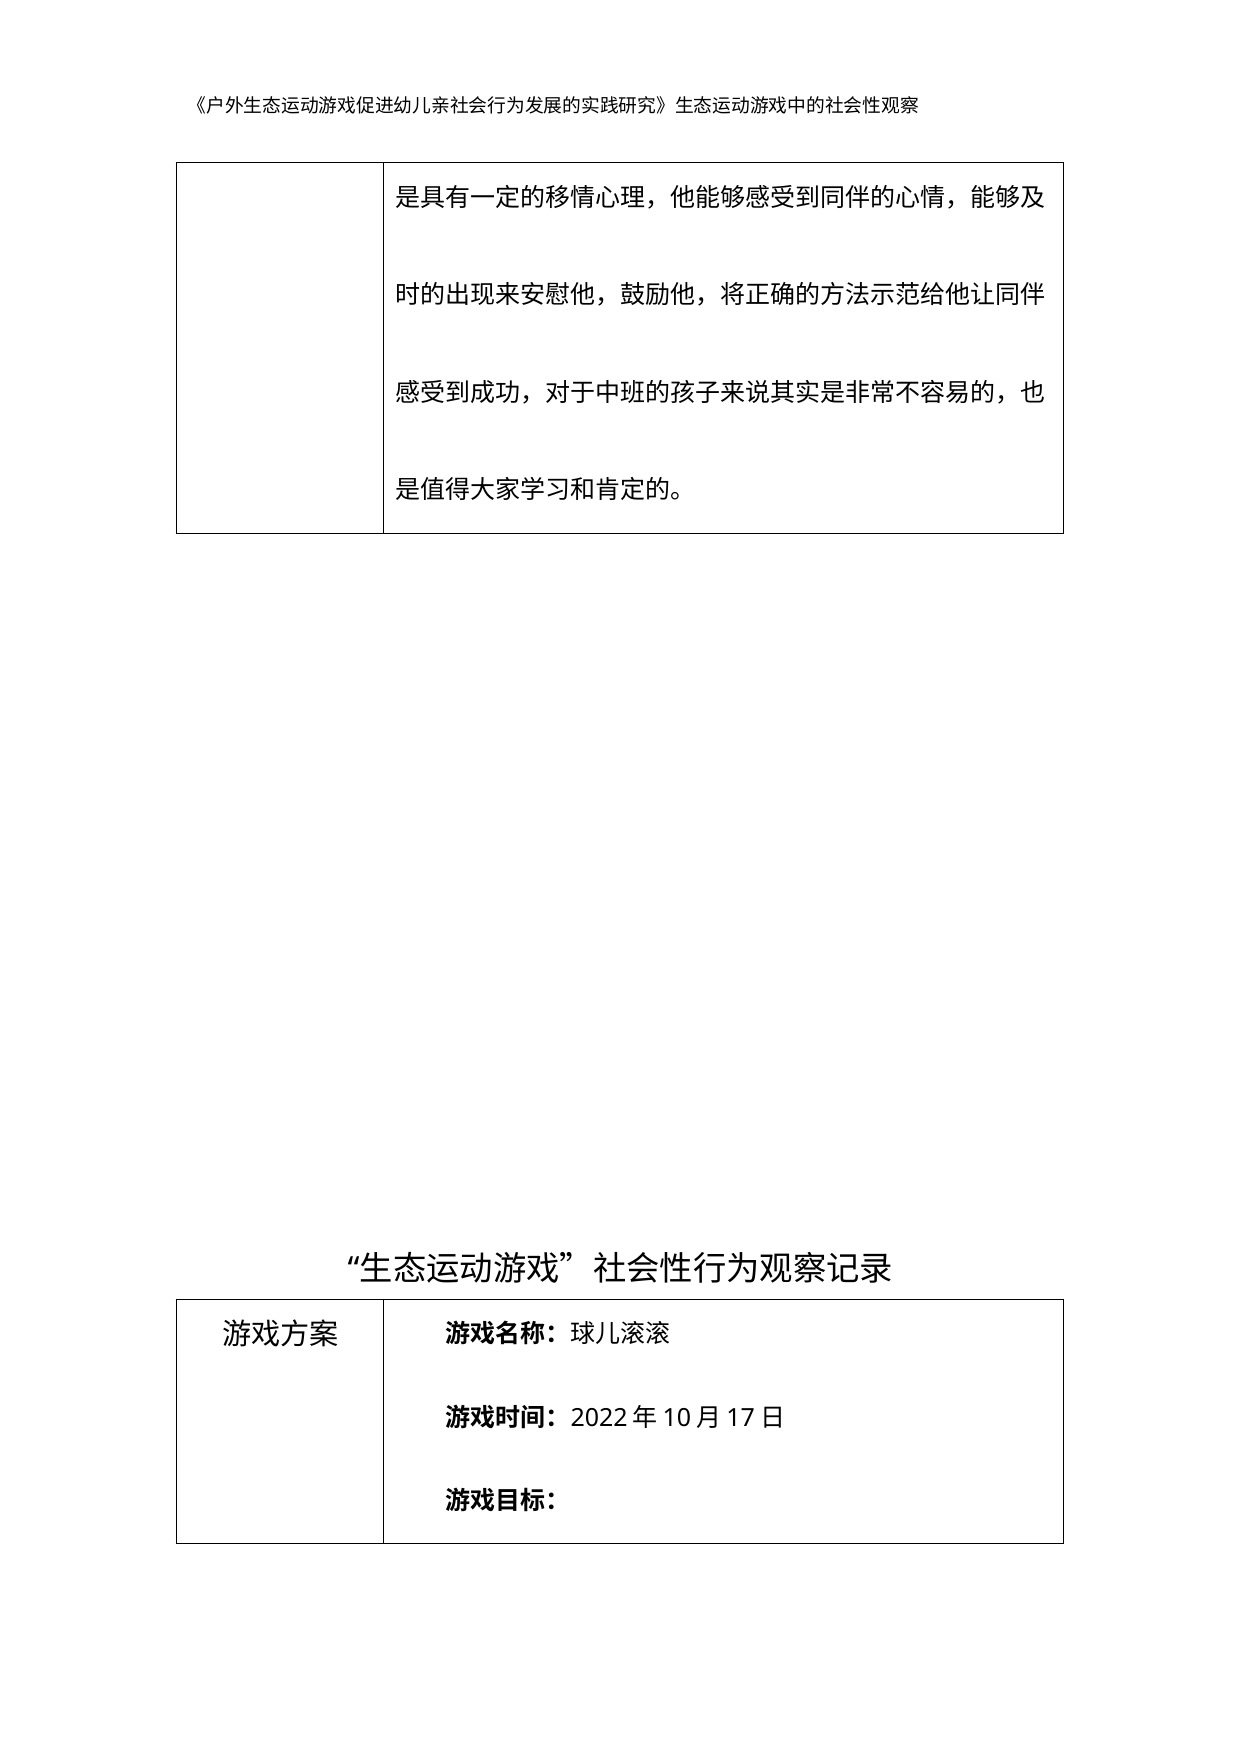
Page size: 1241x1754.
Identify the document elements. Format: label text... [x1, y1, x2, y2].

table_header 游戏方案 [177, 1300, 383, 1543]
text “生态运动游戏”社会性行为观察记录 [187, 1233, 1053, 1298]
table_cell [384, 163, 1063, 533]
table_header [384, 1300, 1063, 1543]
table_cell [177, 163, 383, 533]
